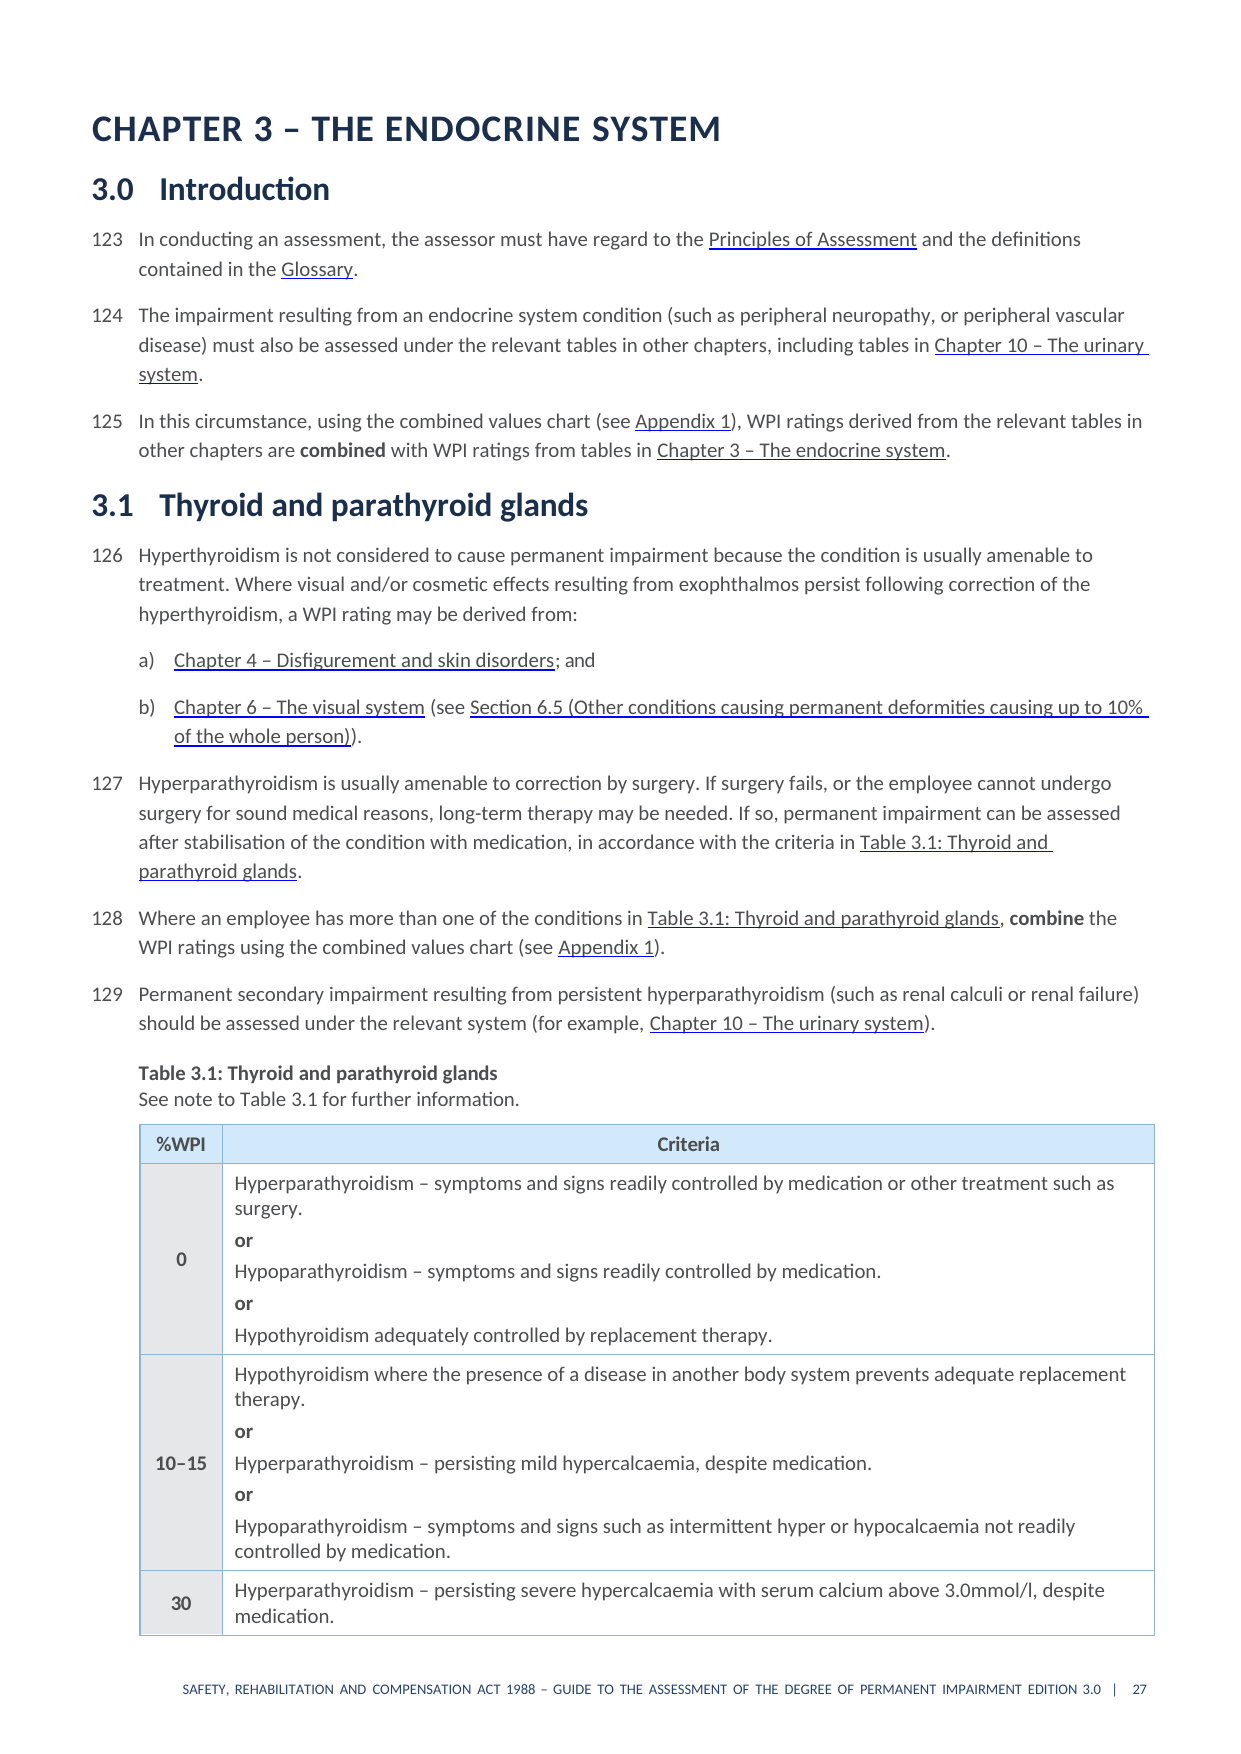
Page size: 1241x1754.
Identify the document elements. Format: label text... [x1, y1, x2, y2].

table_cell 30 [141, 1571, 222, 1634]
table_header %WPI [141, 1125, 222, 1163]
table_cell Hyperparathyroidism – persisting severe hypercalcaemia with serum calcium above 3.0mmol/l, despite medication. [223, 1571, 1154, 1634]
table_cell 0 [141, 1164, 222, 1354]
list Hyperparathyroidism is usually amenable to correction by surgery. If surgery fails, or the employee cannot undergo surgery for sound medical reasons, long-term therapy may be needed. If so, permanent impairment can be assessed after stabilisation of the condition with medication, in accordance with the criteria in Table 3.1: Thyroid and parathyroid glands. [91, 771, 1151, 883]
list Chapter 4 – Disfigurement and skin disorders; and [138, 648, 1151, 673]
text See note to Table 3.1 for further information. [138, 1086, 1151, 1111]
list The impairment resulting from an endocrine system condition (such as peripheral neuropathy, or peripheral vascular disease) must also be assessed under the relevant tables in other chapters, including tables in Chapter 10 – The urinary system. [91, 303, 1151, 386]
subtitle Thyroid and parathyroid glands [91, 484, 1151, 525]
table_header Criteria [223, 1125, 1154, 1163]
table_cell Hyperparathyroidism – symptoms and signs readily controlled by medication or other treatment such as surgery. or Hypoparathyroidism – symptoms and signs readily controlled by medication. or Hypothyroidism adequately controlled by replacement therapy. [223, 1164, 1154, 1354]
list In this circumstance, using the combined values chart (see Appendix 1), WPI ratings derived from the relevant tables in other chapters are combined with WPI ratings from tables in Chapter 3 – The endocrine system. [91, 408, 1151, 462]
table_cell Hypothyroidism where the presence of a disease in another body system prevents adequate replacement therapy. or Hyperparathyroidism – persisting mild hypercalcaemia, despite medication. or Hypoparathyroidism – symptoms and signs such as intermittent hyper or hypocalcaemia not readily controlled by medication. [223, 1355, 1154, 1570]
table_cell 10–15 [141, 1355, 222, 1570]
list Hyperthyroidism is not considered to cause permanent impairment because the condition is usually amenable to treatment. Where visual and/or cosmetic effects resulting from exophthalmos persist following correction of the hyperthyroidism, a WPI rating may be derived from: [91, 542, 1151, 626]
list Permanent secondary impairment resulting from persistent hyperparathyroidism (such as renal calculi or renal failure) should be assessed under the relevant system (for example, Chapter 10 – The urinary system). [91, 981, 1151, 1036]
subtitle Introduction [91, 168, 1151, 209]
subtitle CHAPTER 3 – THE ENDOCRINE SYSTEM [92, 105, 1151, 151]
list Where an employee has more than one of the conditions in Table 3.1: Thyroid and parathyroid glands, combine the WPI ratings using the combined values chart (see Appendix 1). [91, 905, 1151, 959]
list In conducting an assessment, the assessor must have regard to the Principles of Assessment and the definitions contained in the Glossary. [91, 227, 1151, 281]
list Chapter 6 – The visual system (see Section 6.5 (Other conditions causing permanent deformities causing up to 10% of the whole person)). [138, 694, 1151, 749]
text Table 3.1: Thyroid and parathyroid glands [138, 1057, 1151, 1086]
